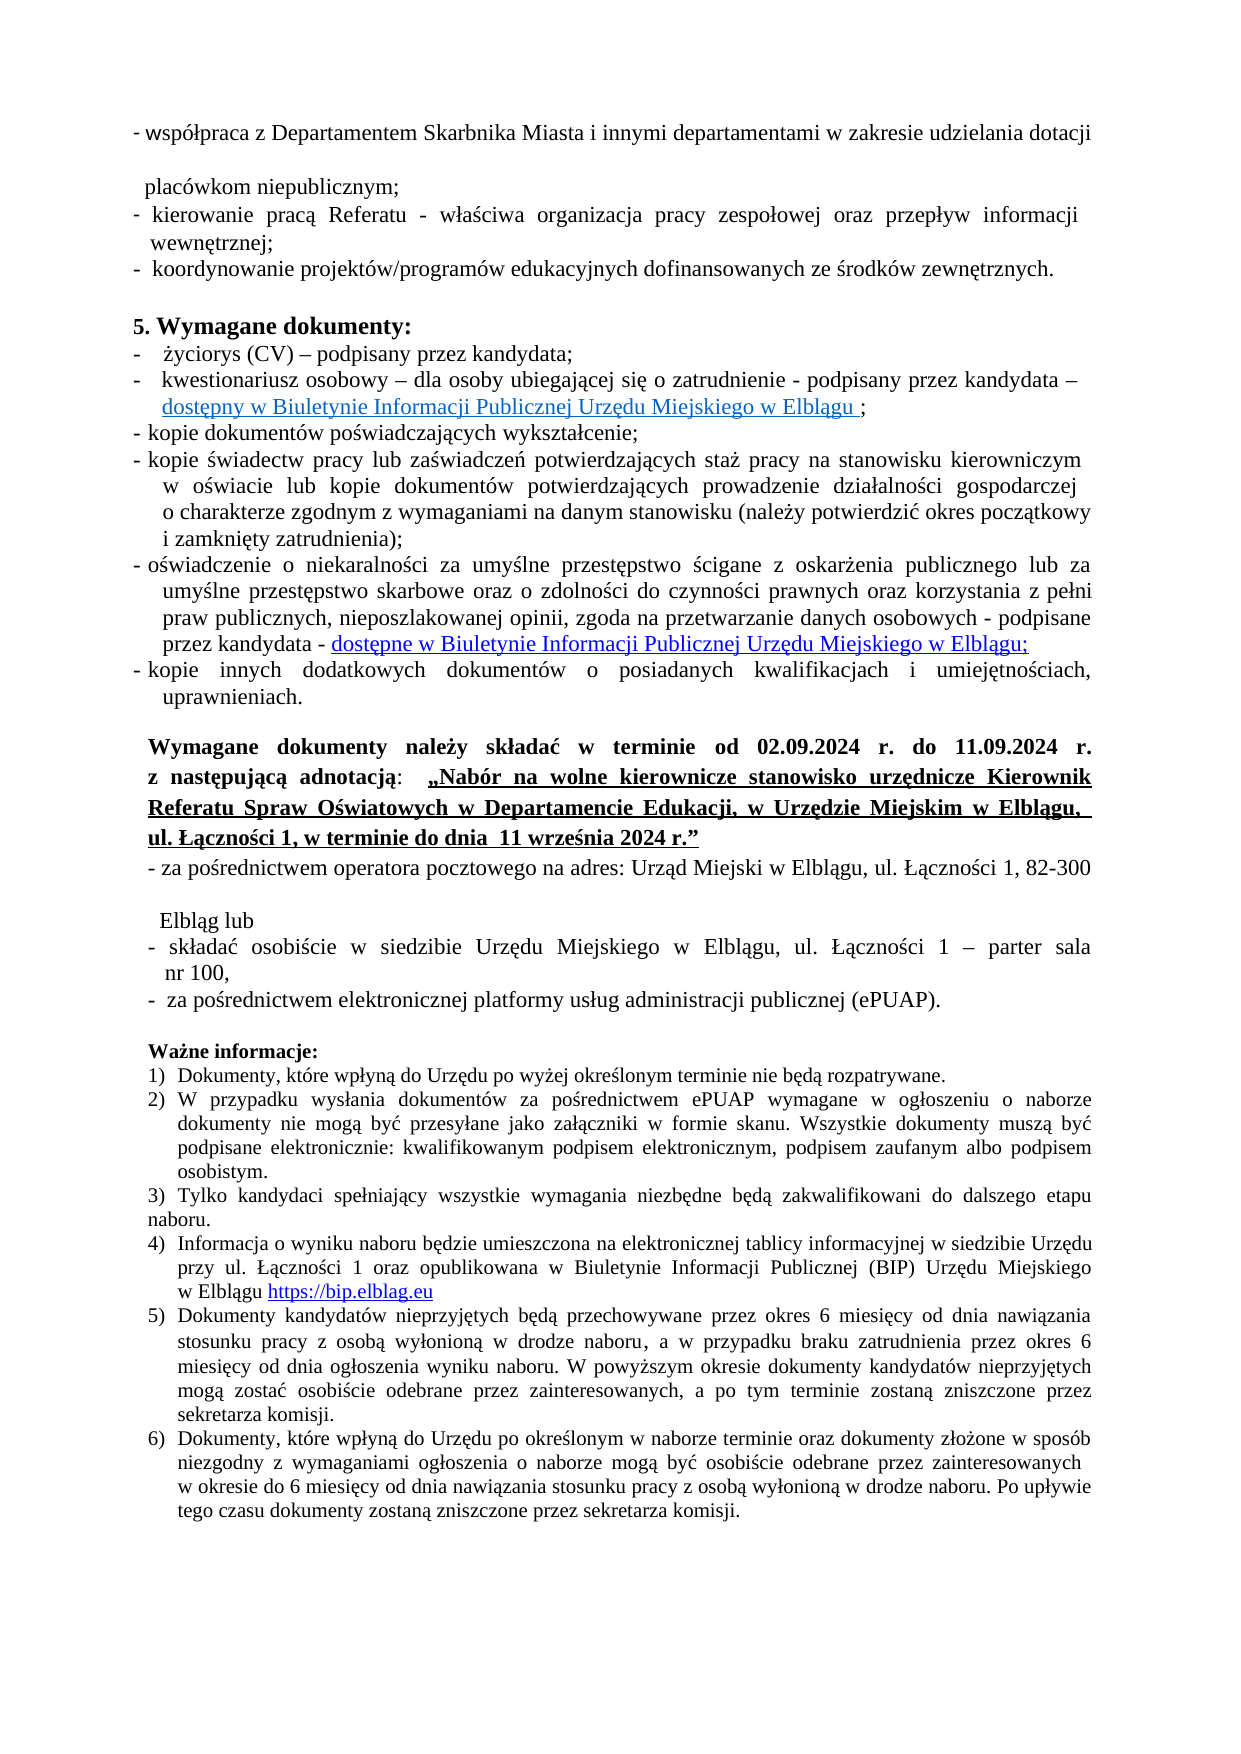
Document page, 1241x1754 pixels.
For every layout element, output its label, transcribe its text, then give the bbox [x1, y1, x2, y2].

list - koordynowanie projektów/programów edukacyjnych dofinansowanych ze środków zewnętrznych. [133, 255, 1092, 281]
list Dokumenty, które wpłyną do Urzędu po określonym w naborze terminie oraz dokumenty złożone w sposób niezgodny z wymaganiami ogłoszenia o naborze mogą być osobiście odebrane przez zainteresowanych w okresie do 6 miesięcy od dnia nawiązania stosunku pracy z osobą wyłonioną w drodze naboru. Po upływie tego czasu dokumenty zostaną zniszczone przez sekretarza komisji. [148, 1426, 1092, 1522]
text Wymagane dokumenty należy składać w terminie od 02.09.2024 r. do 11.09.2024 r. z następującą adnotacją: „Nabór na wolne kierownicze stanowisko urzędnicze Kierownik Referatu Spraw Oświatowych w Departamencie Edukacji, w Urzędzie Miejskim w Elblągu, ul. Łączności 1, w terminie do dnia 11 września 2024 r.” [148, 818, 1092, 850]
list Tylko kandydaci spełniający wszystkie wymagania niezbędne będą zakwalifikowani do dalszego etapu naboru. [148, 1183, 1092, 1231]
text - za pośrednictwem operatora pocztowego na adres: Urząd Miejski w Elblągu, ul. Łączności 1, 82-300 Elbląg lub [148, 854, 1092, 933]
list kopie świadectw pracy lub zaświadczeń potwierdzających staż pracy na stanowisku kierowniczym w oświacie lub kopie dokumentów potwierdzających prowadzenie działalności gospodarczej o charakterze zgodnym z wymaganiami na danym stanowisku (należy potwierdzić okres początkowy i zamknięty zatrudnienia); [133, 446, 1092, 551]
list oświadczenie o niekaralności za umyślne przestępstwo ścigane z oskarżenia publicznego lub za umyślne przestępstwo skarbowe oraz o zdolności do czynności prawnych oraz korzystania z pełni praw publicznych, nieposzlakowanej opinii, zgoda na przetwarzanie danych osobowych - podpisane przez kandydata - dostępne w Biuletynie Informacji Publicznej Urzędu Miejskiego w Elblągu; [133, 551, 1092, 656]
text - życiorys (CV) – podpisany przez kandydata; [133, 340, 1092, 367]
list kopie dokumentów poświadczających wykształcenie; [133, 419, 1092, 446]
list kopie innych dodatkowych dokumentów o posiadanych kwalifikacjach i umiejętnościach, uprawnieniach. [133, 656, 1092, 709]
text - kwestionariusz osobowy – dla osoby ubiegającej się o zatrudnienie - podpisany przez kandydata – dostępny w Biuletynie Informacji Publicznej Urzędu Miejskiego w Elblągu ; [133, 367, 1092, 419]
text - składać osobiście w siedzibie Urzędu Miejskiego w Elblągu, ul. Łączności 1 – parter sala nr 100, [148, 933, 1092, 986]
list - współpraca z Departamentem Skarbnika Miasta i innymi departamentami w zakresie udzielania dotacji placówkom niepublicznym; [133, 118, 1092, 201]
text Wymagane dokumenty należy składać w terminie od 02.09.2024 r. do 11.09.2024 r. z następującą adnotacją: „Nabór na wolne kierownicze stanowisko urzędnicze Kierownik Referatu Spraw Oświatowych w Departamencie Edukacji, w Urzędzie Miejskim w Elblągu, ul. Łączności 1, w terminie do dnia 11 września 2024 r.” [148, 733, 1092, 816]
list Informacja o wyniku naboru będzie umieszczona na elektronicznej tablicy informacyjnej w siedzibie Urzędu przy ul. Łączności 1 oraz opublikowana w Biuletynie Informacji Publicznej (BIP) Urzędu Miejskiego w Elblągu https://bip.elblag.eu [148, 1231, 1092, 1303]
list Dokumenty kandydatów nieprzyjętych będą przechowywane przez okres 6 miesięcy od dnia nawiązania stosunku pracy z osobą wyłonioną w drodze naboru, a w przypadku braku zatrudnienia przez okres 6 miesięcy od dnia ogłoszenia wyniku naboru. W powyższym okresie dokumenty kandydatów nieprzyjętych mogą zostać osobiście odebrane przez zainteresowanych, a po tym terminie zostaną zniszczone przez sekretarza komisji. [148, 1303, 1092, 1426]
list - kierowanie pracą Referatu - właściwa organizacja pracy zespołowej oraz przepływ informacji wewnętrznej; [133, 201, 1092, 255]
list W przypadku wysłania dokumentów za pośrednictwem ePUAP wymagane w ogłoszeniu o naborze dokumenty nie mogą być przesyłane jako załączniki w formie skanu. Wszystkie dokumenty muszą być podpisane elektronicznie: kwalifikowanym podpisem elektronicznym, podpisem zaufanym albo podpisem osobistym. [148, 1087, 1092, 1183]
text - za pośrednictwem elektronicznej platformy usług administracji publicznej (ePUAP). [148, 986, 1092, 1012]
list Dokumenty, które wpłyną do Urzędu po wyżej określonym terminie nie będą rozpatrywane. [148, 1063, 1092, 1087]
text 5. Wymagane dokumenty: [133, 311, 1092, 340]
text Ważne informacje: [148, 1038, 1092, 1063]
